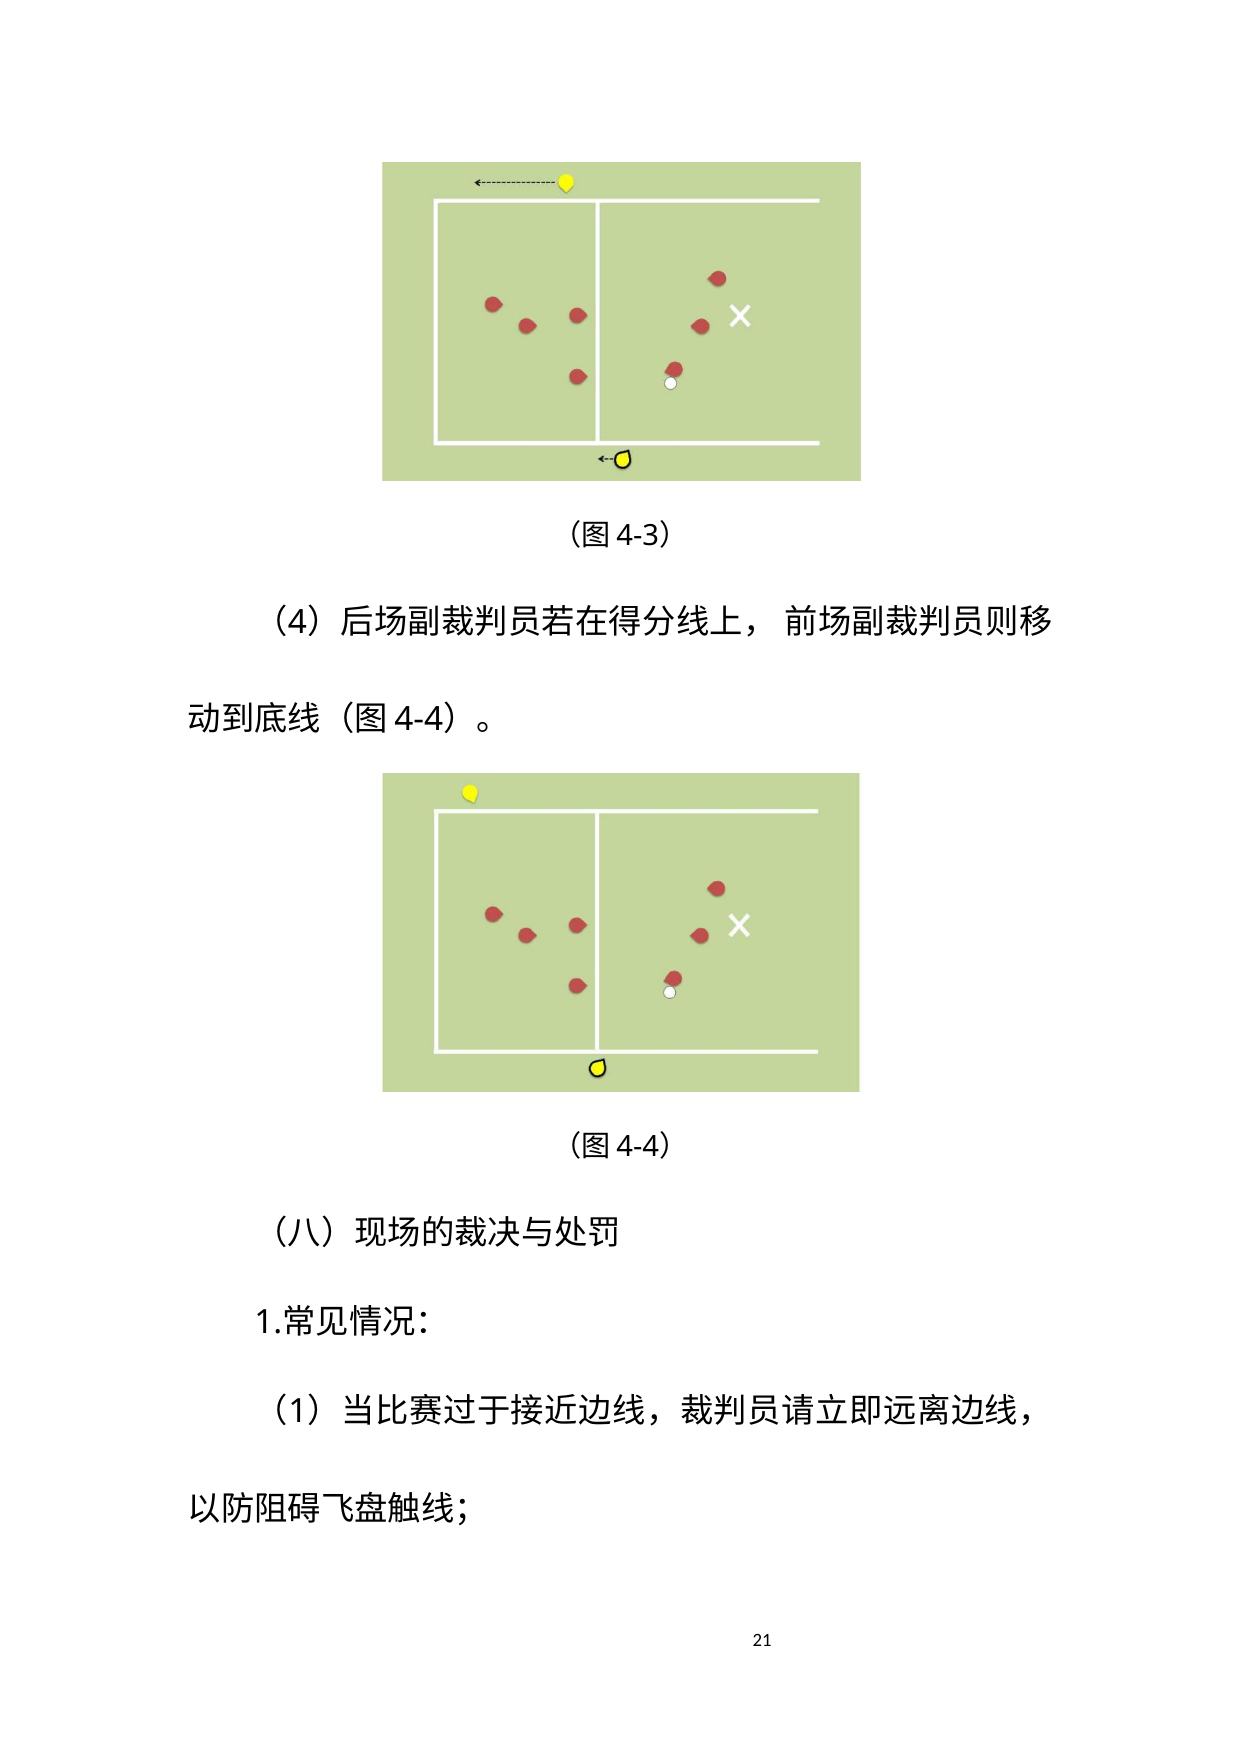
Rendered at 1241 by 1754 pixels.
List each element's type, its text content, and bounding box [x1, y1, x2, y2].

picture [376, 773, 864, 1092]
text （图4-3） [187, 500, 1053, 565]
text （1）当比赛过于接近边线，裁判员请立即远离边线，以防阻碍飞盘触线； [187, 1376, 1053, 1538]
text （4）后场副裁判员若在得分线上， 前场副裁判员则移动到底线（图4-4）。 [187, 586, 1053, 749]
text 1.常见情况： [187, 1287, 1053, 1352]
text （图4-4） [187, 1111, 1053, 1176]
picture [372, 162, 868, 481]
text （八）现场的裁决与处罚 [187, 1198, 1053, 1263]
